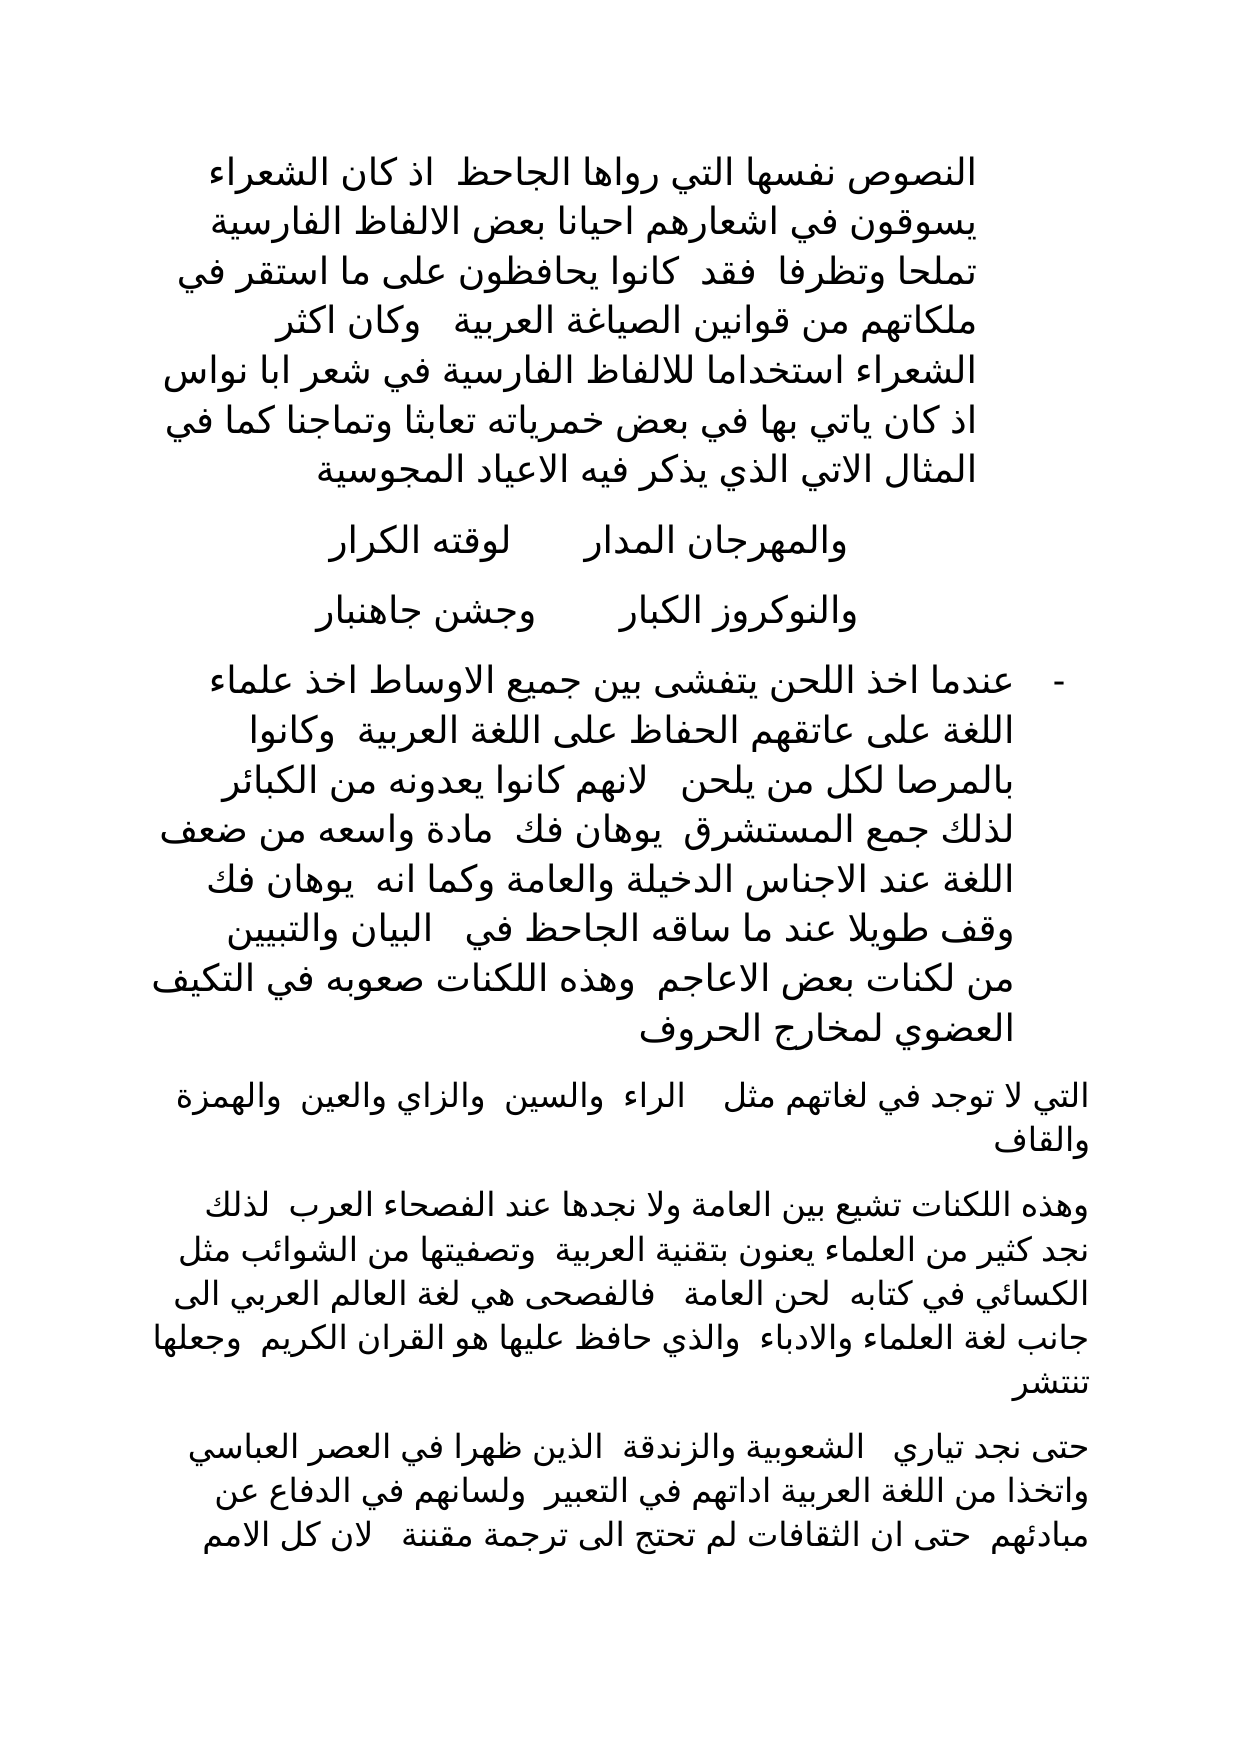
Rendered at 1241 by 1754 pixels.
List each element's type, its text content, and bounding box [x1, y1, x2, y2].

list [150, 150, 1015, 491]
text وهذه اللكنات تشيع بين العامة ولا نجدها عند الفصحاء العرب لذلك نجد كثير من العلماء يعنون بتقنية العربية وتصفيتها من الشوائب مثل الكسائي في كتابه لحن العامة فالفصحى هي لغة العالم العربي الى جانب لغة العلماء والادباء والذي حافظ عليها هو القران الكريم وجعلها تنتشر [150, 1185, 1090, 1401]
text والنوكروز الكبار وجشن جاهنبار [150, 588, 1015, 631]
text والمهرجان المدار لوقته الكرار [150, 518, 1015, 561]
list عندما اخذ اللحن يتفشى بين جميع الاوساط اخذ علماء اللغة على عاتقهم الحفاظ على اللغة العربية وكانوا بالمرصا لكل من يلحن لانهم كانوا يعدونه من الكبائر لذلك جمع المستشرق يوهان فك مادة واسعه من ضعف اللغة عند الاجناس الدخيلة والعامة وكما انه يوهان فك وقف طويلا عند ما ساقه الجاحظ في البيان والتبيين من لكنات بعض الاعاجم وهذه اللكنات صعوبه في التكيف العضوي لمخارج الحروف [150, 659, 1053, 1049]
text التي لا توجد في لغاتهم مثل الراء والسين والزاي والعين والهمزة والقاف [150, 1076, 1090, 1159]
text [150, 1427, 1090, 1554]
